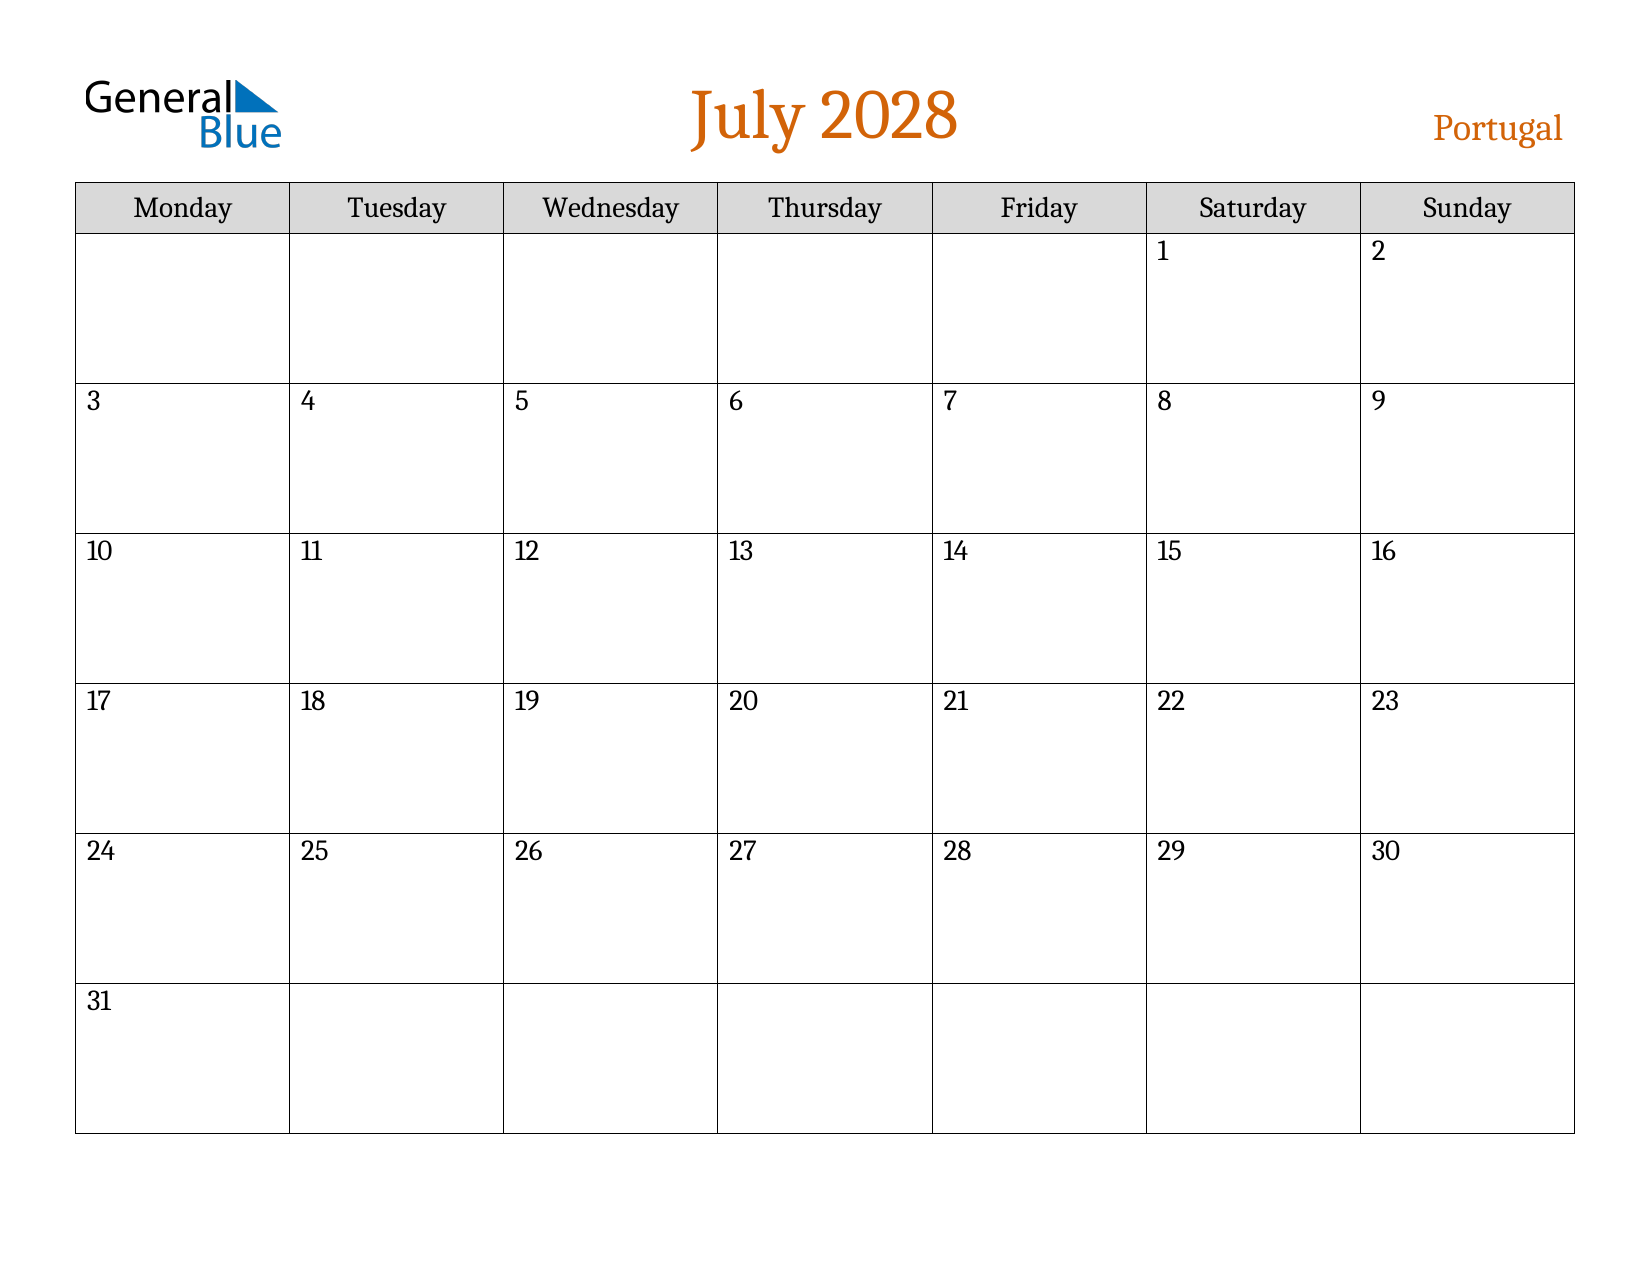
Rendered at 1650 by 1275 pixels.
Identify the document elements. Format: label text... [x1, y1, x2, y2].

table_cell [290, 720, 503, 833]
table_cell 19 [504, 684, 717, 720]
table_cell 2 [1361, 234, 1574, 270]
table_cell Thursday [718, 183, 932, 233]
table_cell [1361, 720, 1574, 833]
table_cell 20 [718, 684, 932, 720]
table_cell [718, 270, 932, 383]
table_header [76, 75, 503, 182]
table_cell [1361, 870, 1574, 983]
table_cell 7 [933, 384, 1146, 420]
table_cell [504, 420, 717, 533]
table_cell [290, 234, 503, 270]
table_cell [504, 270, 717, 383]
table_cell [718, 984, 932, 1020]
table_cell 5 [504, 384, 717, 420]
table_cell [76, 420, 289, 533]
table_cell [1147, 720, 1360, 833]
table_cell 30 [1361, 834, 1574, 870]
table_cell 3 [76, 384, 289, 420]
table_cell [1361, 570, 1574, 683]
table_cell [290, 420, 503, 533]
table_cell [76, 234, 289, 270]
table_cell [1361, 420, 1574, 533]
table_cell [933, 1020, 1146, 1133]
table_cell 10 [76, 534, 289, 570]
table_cell Saturday [1147, 183, 1360, 233]
table_cell 16 [1361, 534, 1574, 570]
table_header July 2028 [504, 75, 1146, 182]
table_cell [504, 1020, 717, 1133]
table_cell [504, 570, 717, 683]
table_cell [1361, 1020, 1574, 1133]
table_cell [718, 870, 932, 983]
table_cell Wednesday [504, 183, 717, 233]
table_cell [76, 270, 289, 383]
table_cell [76, 870, 289, 983]
table_cell 11 [290, 534, 503, 570]
table_cell 27 [718, 834, 932, 870]
table_cell [290, 1020, 503, 1133]
table_cell [933, 984, 1146, 1020]
table_cell 1 [1147, 234, 1360, 270]
table_cell 18 [290, 684, 503, 720]
table_cell 21 [933, 684, 1146, 720]
table_cell [504, 984, 717, 1020]
table_cell [1147, 1020, 1360, 1133]
table_cell 23 [1361, 684, 1574, 720]
table_cell Monday [76, 183, 289, 233]
table_cell 26 [504, 834, 717, 870]
table_cell 9 [1361, 384, 1574, 420]
table_cell 12 [504, 534, 717, 570]
table_cell [76, 570, 289, 683]
table_cell [1147, 870, 1360, 983]
table_cell 17 [76, 684, 289, 720]
table_cell [290, 984, 503, 1020]
table_cell 14 [933, 534, 1146, 570]
table_cell [1147, 984, 1360, 1020]
table_cell 15 [1147, 534, 1360, 570]
table_cell [933, 720, 1146, 833]
table_cell [718, 720, 932, 833]
table_cell 8 [1147, 384, 1360, 420]
table_cell [290, 570, 503, 683]
table_header Portugal [1146, 75, 1574, 182]
table_cell [504, 234, 717, 270]
table_cell [1147, 420, 1360, 533]
table_cell [718, 234, 932, 270]
table_cell [933, 870, 1146, 983]
table_cell 4 [290, 384, 503, 420]
table_cell [1147, 570, 1360, 683]
table_cell Sunday [1361, 183, 1574, 233]
table_cell 13 [718, 534, 932, 570]
table_cell [933, 570, 1146, 683]
table_cell [718, 1020, 932, 1133]
table_cell 29 [1147, 834, 1360, 870]
table_cell 22 [1147, 684, 1360, 720]
table_cell Tuesday [290, 183, 503, 233]
table_cell [1361, 270, 1574, 383]
table_cell 28 [933, 834, 1146, 870]
table_cell [933, 270, 1146, 383]
picture [86, 80, 281, 148]
table_cell [290, 270, 503, 383]
table_cell [290, 870, 503, 983]
table_cell [1147, 270, 1360, 383]
table_cell 24 [76, 834, 289, 870]
table_cell [504, 720, 717, 833]
table_cell 31 [76, 984, 289, 1020]
table_cell [933, 234, 1146, 270]
table_cell [933, 420, 1146, 533]
table_cell [76, 1020, 289, 1133]
table_cell [1361, 984, 1574, 1020]
table_cell [76, 720, 289, 833]
table_cell [718, 570, 932, 683]
table_cell 6 [718, 384, 932, 420]
table_cell Friday [933, 183, 1146, 233]
table_cell 25 [290, 834, 503, 870]
table_cell [504, 870, 717, 983]
table_cell [718, 420, 932, 533]
